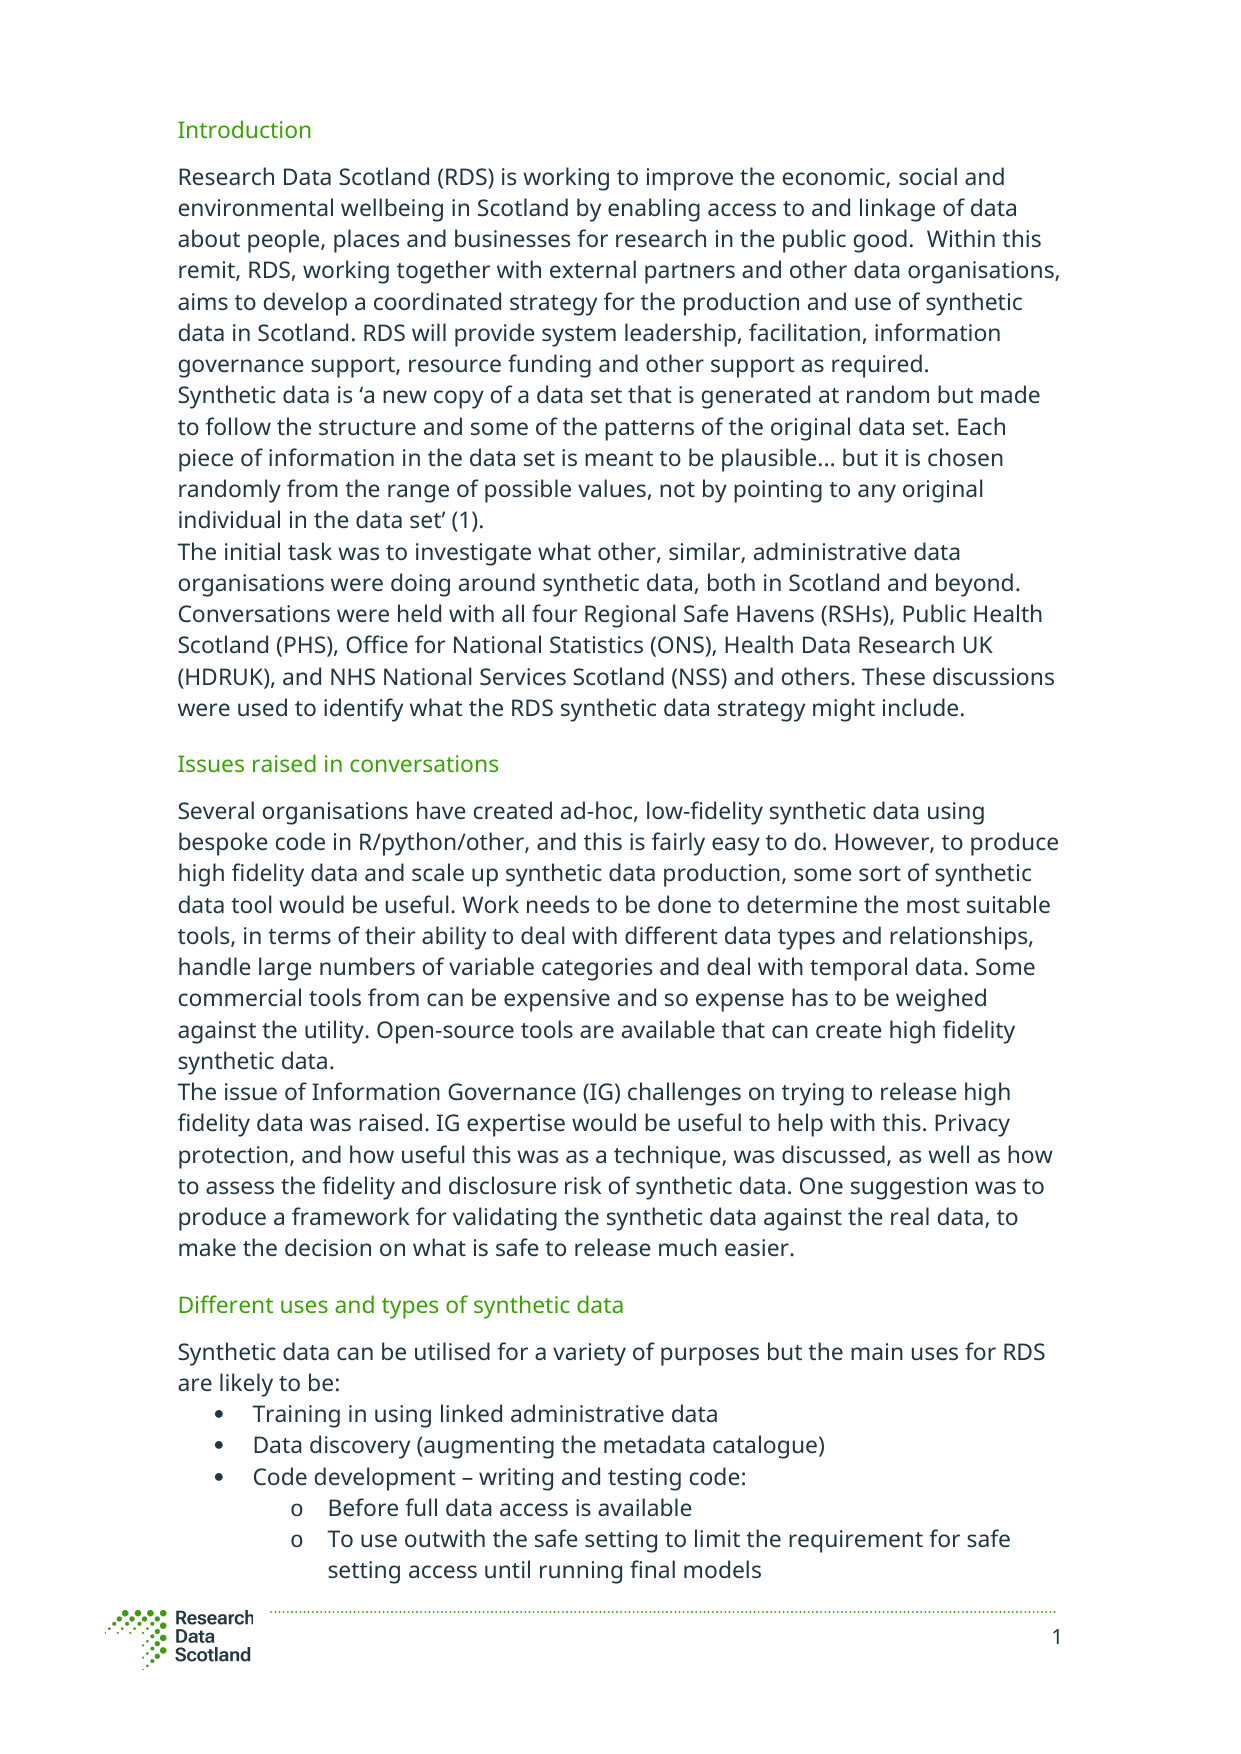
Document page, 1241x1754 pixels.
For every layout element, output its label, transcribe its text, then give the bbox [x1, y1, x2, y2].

subtitle Different uses and types of synthetic data [177, 1289, 1063, 1320]
text Research Data Scotland (RDS) is working to improve the economic, social and environmental wellbeing in Scotland by enabling access to and linkage of data about people, places and businesses for research in the public good. Within this remit, RDS, working together with external partners and other data organisations, aims to develop a coordinated strategy for the production and use of synthetic data in Scotland. RDS will provide system leadership, facilitation, information governance support, resource funding and other support as required. [177, 161, 1063, 379]
text The issue of Information Governance (IG) challenges on trying to release high fidelity data was raised. IG expertise would be useful to help with this. Privacy protection, and how useful this was as a technique, was discussed, as well as how to assess the fidelity and disclosure risk of synthetic data. One suggestion was to produce a framework for validating the synthetic data against the real data, to make the decision on what is safe to release much easier. [177, 1076, 1063, 1264]
subtitle Issues raised in conversations [177, 748, 1063, 779]
text Several organisations have created ad-hoc, low-fidelity synthetic data using bespoke code in R/python/other, and this is fairly easy to do. However, to produce high fidelity data and scale up synthetic data production, some sort of synthetic data tool would be useful. Work needs to be done to determine the most suitable tools, in terms of their ability to deal with different data types and relationships, handle large numbers of variable categories and deal with temporal data. Some commercial tools from can be expensive and so expense has to be weighed against the utility. Open-source tools are available that can create high fidelity synthetic data. [177, 795, 1063, 1076]
list Training in using linked administrative data [215, 1398, 1063, 1429]
list Data discovery (augmenting the metadata catalogue) [215, 1429, 1063, 1461]
list Code development – writing and testing code: [215, 1461, 1063, 1492]
text Synthetic data is ‘a new copy of a data set that is generated at random but made to follow the structure and some of the patterns of the original data set. Each piece of information in the data set is meant to be plausible... but it is chosen randomly from the range of possible values, not by pointing to any original individual in the data set’ (1). [177, 379, 1063, 536]
text The initial task was to investigate what other, similar, administrative data organisations were doing around synthetic data, both in Scotland and beyond. Conversations were held with all four Regional Safe Havens (RSHs), Public Health Scotland (PHS), Office for National Statistics (ONS), Health Data Research UK (HDRUK), and NHS National Services Scotland (NSS) and others. These discussions were used to identify what the RDS synthetic data strategy might include. [177, 536, 1063, 723]
subtitle Introduction [177, 114, 1063, 145]
text Synthetic data can be utilised for a variety of purposes but the main uses for RDS are likely to be: [177, 1336, 1063, 1398]
list To use outwith the safe setting to limit the requirement for safe setting access until running final models [290, 1523, 1063, 1586]
list Before full data access is available [290, 1492, 1063, 1523]
